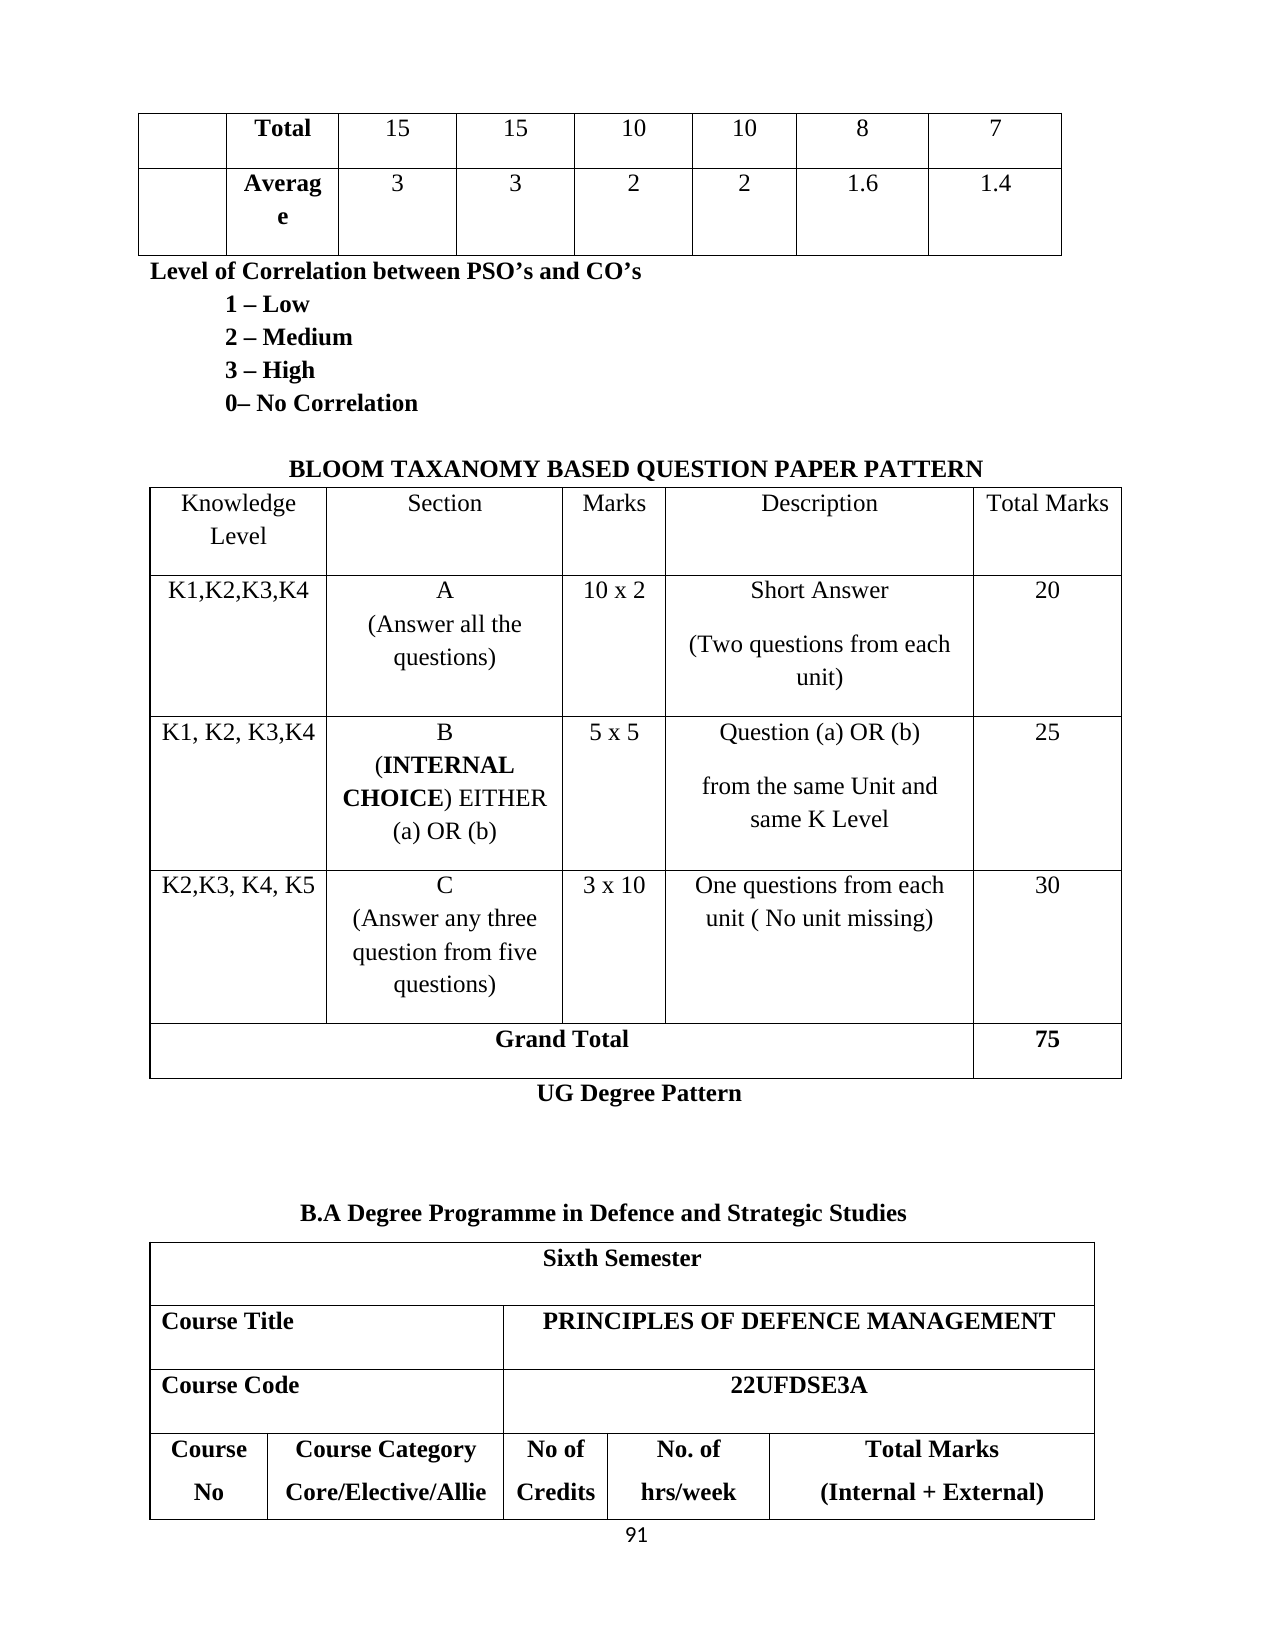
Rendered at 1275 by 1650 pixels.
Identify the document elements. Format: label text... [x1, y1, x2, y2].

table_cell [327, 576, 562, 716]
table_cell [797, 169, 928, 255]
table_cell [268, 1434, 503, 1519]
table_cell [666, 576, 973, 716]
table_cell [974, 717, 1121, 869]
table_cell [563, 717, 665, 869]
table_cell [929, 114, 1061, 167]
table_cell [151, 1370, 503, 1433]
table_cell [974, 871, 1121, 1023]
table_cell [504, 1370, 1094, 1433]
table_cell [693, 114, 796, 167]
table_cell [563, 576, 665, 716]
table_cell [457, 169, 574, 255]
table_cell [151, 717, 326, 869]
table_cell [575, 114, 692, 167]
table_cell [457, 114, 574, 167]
text Level of Correlation between PSO’s and CO’s [150, 256, 1122, 285]
text 2 – Medium [150, 322, 1122, 351]
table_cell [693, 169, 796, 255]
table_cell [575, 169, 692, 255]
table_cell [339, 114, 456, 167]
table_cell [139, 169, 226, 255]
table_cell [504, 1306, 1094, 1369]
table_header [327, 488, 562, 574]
text 3 – High [150, 355, 1122, 384]
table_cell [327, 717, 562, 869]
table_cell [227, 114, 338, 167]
text BLOOM TAXANOMY BASED QUESTION PAPER PATTERN [150, 454, 1122, 483]
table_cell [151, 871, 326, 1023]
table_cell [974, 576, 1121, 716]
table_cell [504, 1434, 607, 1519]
text UG Degree Pattern [150, 1079, 1122, 1107]
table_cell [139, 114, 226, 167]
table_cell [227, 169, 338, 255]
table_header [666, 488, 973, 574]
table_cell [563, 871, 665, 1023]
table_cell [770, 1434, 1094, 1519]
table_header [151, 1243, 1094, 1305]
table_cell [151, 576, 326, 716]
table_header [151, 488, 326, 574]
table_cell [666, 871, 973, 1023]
text B.A Degree Programme in Defence and Strategic Studies [225, 1198, 1122, 1227]
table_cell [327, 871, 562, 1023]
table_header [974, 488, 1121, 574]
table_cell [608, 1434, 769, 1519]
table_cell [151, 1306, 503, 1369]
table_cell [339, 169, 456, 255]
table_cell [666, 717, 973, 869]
text 0– No Correlation [135, 388, 1122, 417]
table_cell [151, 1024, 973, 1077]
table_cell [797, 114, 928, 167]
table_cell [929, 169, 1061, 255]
text 1 – Low [150, 289, 1122, 318]
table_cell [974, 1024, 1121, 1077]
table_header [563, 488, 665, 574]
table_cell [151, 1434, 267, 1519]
